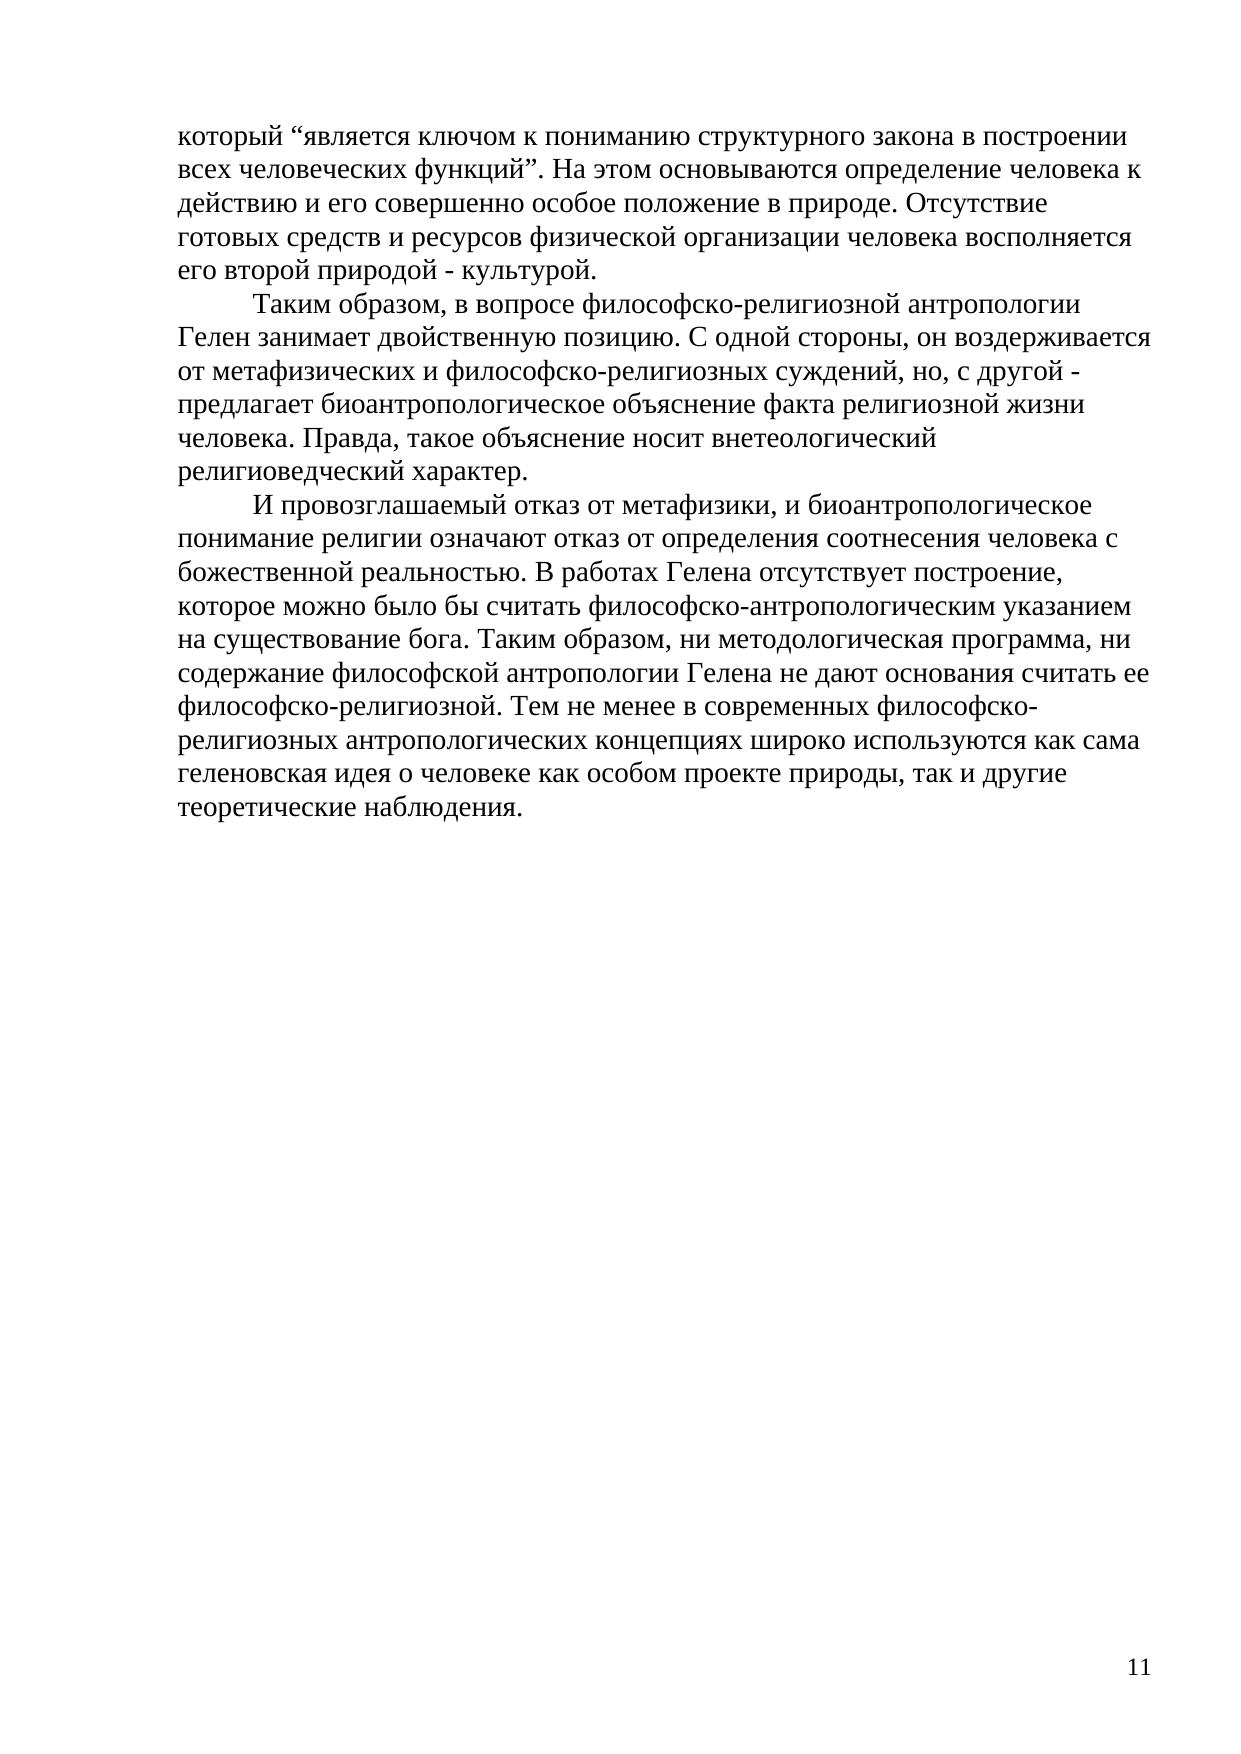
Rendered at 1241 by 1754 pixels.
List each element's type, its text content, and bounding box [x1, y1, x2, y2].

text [177, 118, 1152, 286]
text И провозглашаемый отказ от метафизики, и биоантропологическое понимание религии означают отказ от определения соотнесения человека с божественной реальностью. В работах Гелена отсутствует построение, которое можно было бы считать философско-антропологическим указанием на существование бога. Таким образом, ни методологическая программа, ни содержание философской антропологии Гелена не дают основания считать ее философско-религиозной. Тем не менее в современных философско-религиозных антропологических концепциях широко используются как сама геленовская идея о человеке как особом проекте природы, так и другие теоретические наблюдения. [177, 487, 1152, 822]
text Таким образом, в вопросе философско-религиозной антропологии Гелен занимает двойственную позицию. С одной стороны, он воздерживается от метафизических и философско-религиозных суждений, но, с другой - предлагает биоантропологическое объяснение факта религиозной жизни человека. Правда, такое объяснение носит внетеологический религиоведческий характер. [177, 286, 1152, 487]
